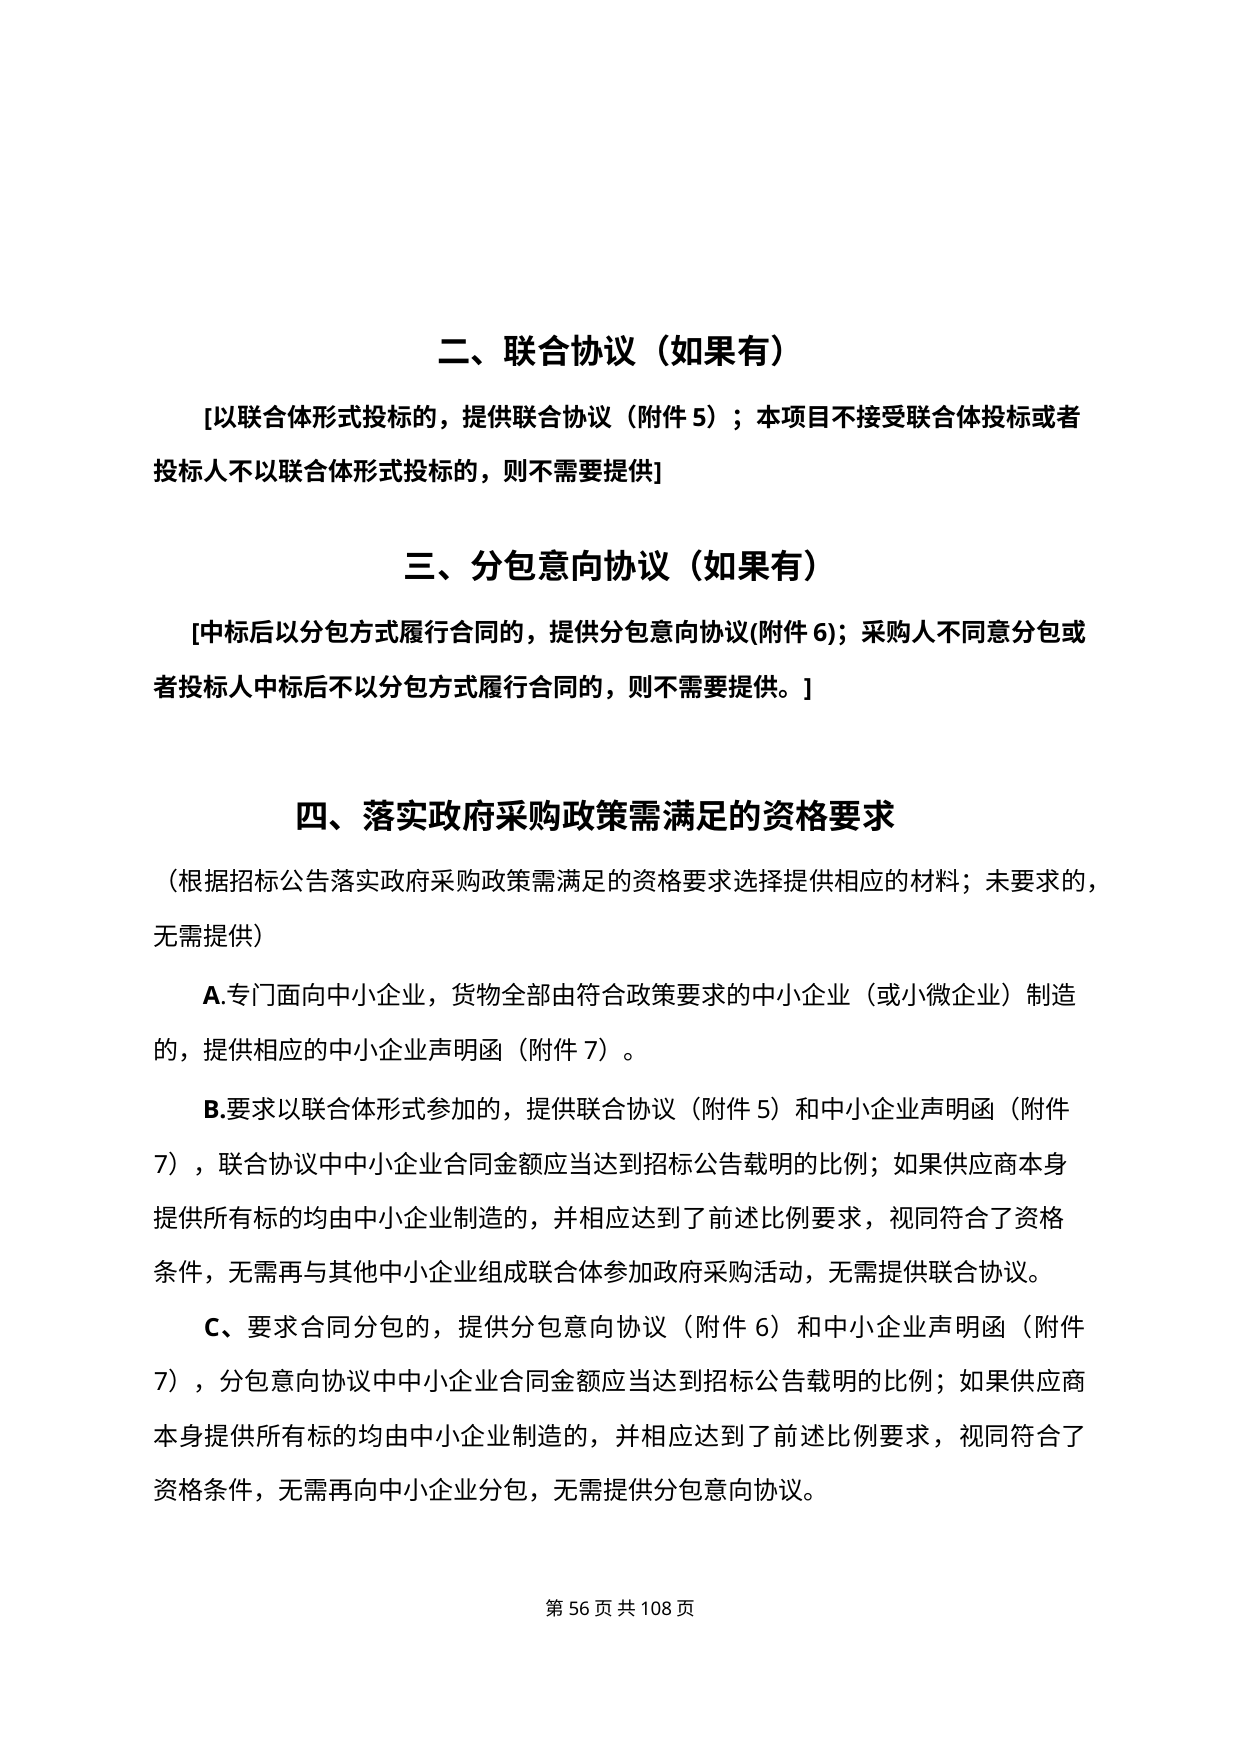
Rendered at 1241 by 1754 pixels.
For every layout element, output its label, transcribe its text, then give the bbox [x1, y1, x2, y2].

text （根据招标公告落实政府采购政策需满足的资格要求选择提供相应的材料；未要求的，无需提供） [153, 862, 1087, 952]
text 三、分包意向协议（如果有） [153, 540, 1087, 588]
text 二、联合协议（如果有） [153, 325, 1087, 373]
text C、要求合同分包的，提供分包意向协议（附件6）和中小企业声明函（附件7），分包意向协议中中小企业合同金额应当达到招标公告载明的比例；如果供应商本身提供所有标的均由中小企业制造的，并相应达到了前述比例要求，视同符合了资格条件，无需再向中小企业分包，无需提供分包意向协议。 [153, 1307, 1087, 1507]
text A.专门面向中小企业，货物全部由符合政策要求的中小企业（或小微企业）制造的，提供相应的中小企业声明函（附件7）。 [153, 976, 1087, 1066]
text 四、落实政府采购政策需满足的资格要求 [153, 789, 1037, 838]
text [中标后以分包方式履行合同的，提供分包意向协议(附件6)；采购人不同意分包或者投标人中标后不以分包方式履行合同的，则不需要提供。] [153, 613, 1087, 703]
text B.要求以联合体形式参加的，提供联合协议（附件5）和中小企业声明函（附件7），联合协议中中小企业合同金额应当达到招标公告载明的比例；如果供应商本身提供所有标的均由中小企业制造的，并相应达到了前述比例要求，视同符合了资格条件，无需再与其他中小企业组成联合体参加政府采购活动，无需提供联合协议。 [153, 1090, 1087, 1289]
text [以联合体形式投标的，提供联合协议（附件5）；本项目不接受联合体投标或者投标人不以联合体形式投标的，则不需要提供] [153, 397, 1087, 488]
